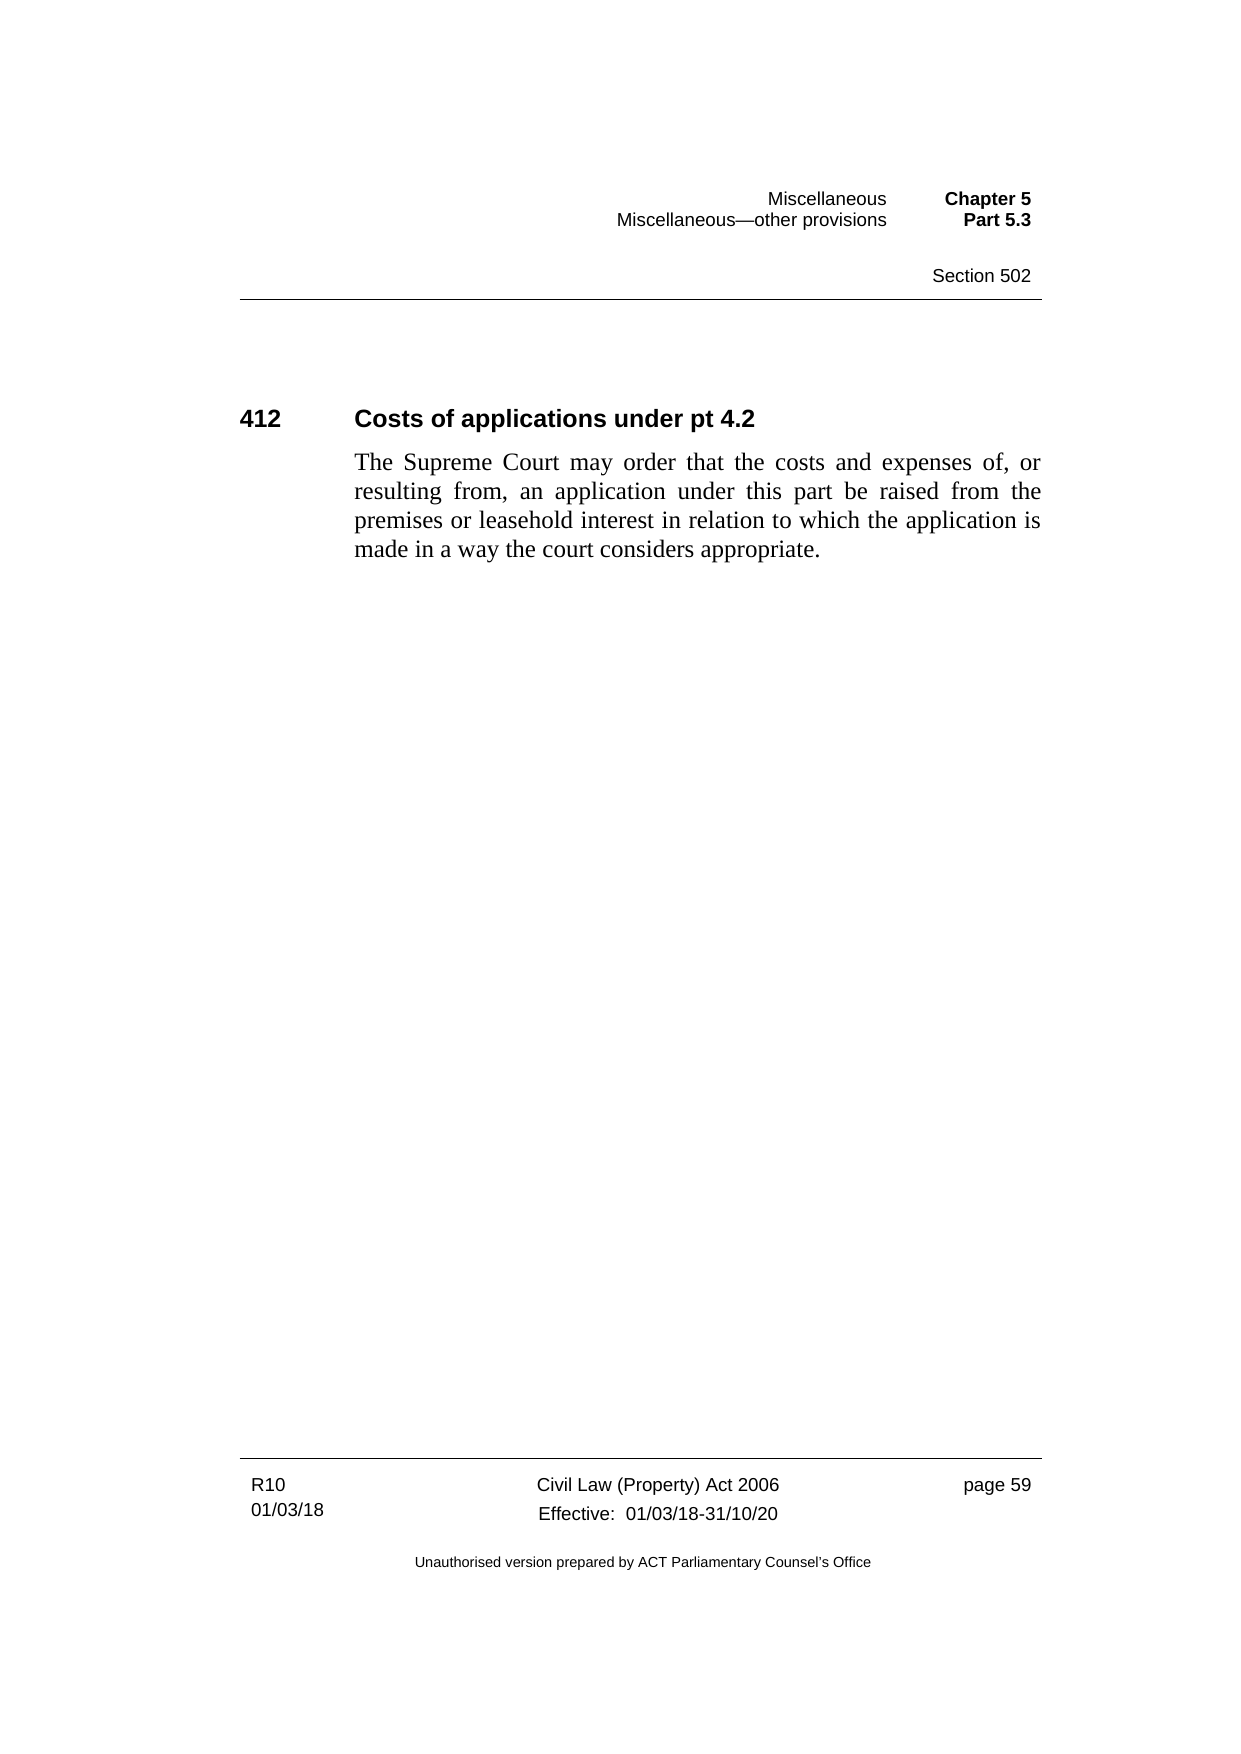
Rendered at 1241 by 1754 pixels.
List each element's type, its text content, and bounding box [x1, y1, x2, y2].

text 412 Costs of applications under pt 4.2 [239, 404, 1042, 433]
text The Supreme Court may order that the costs and expenses of, or resulting from, an application under this part be raised from the premises or leasehold interest in relation to which the application is made in a way the court considers appropriate. [354, 447, 1042, 562]
